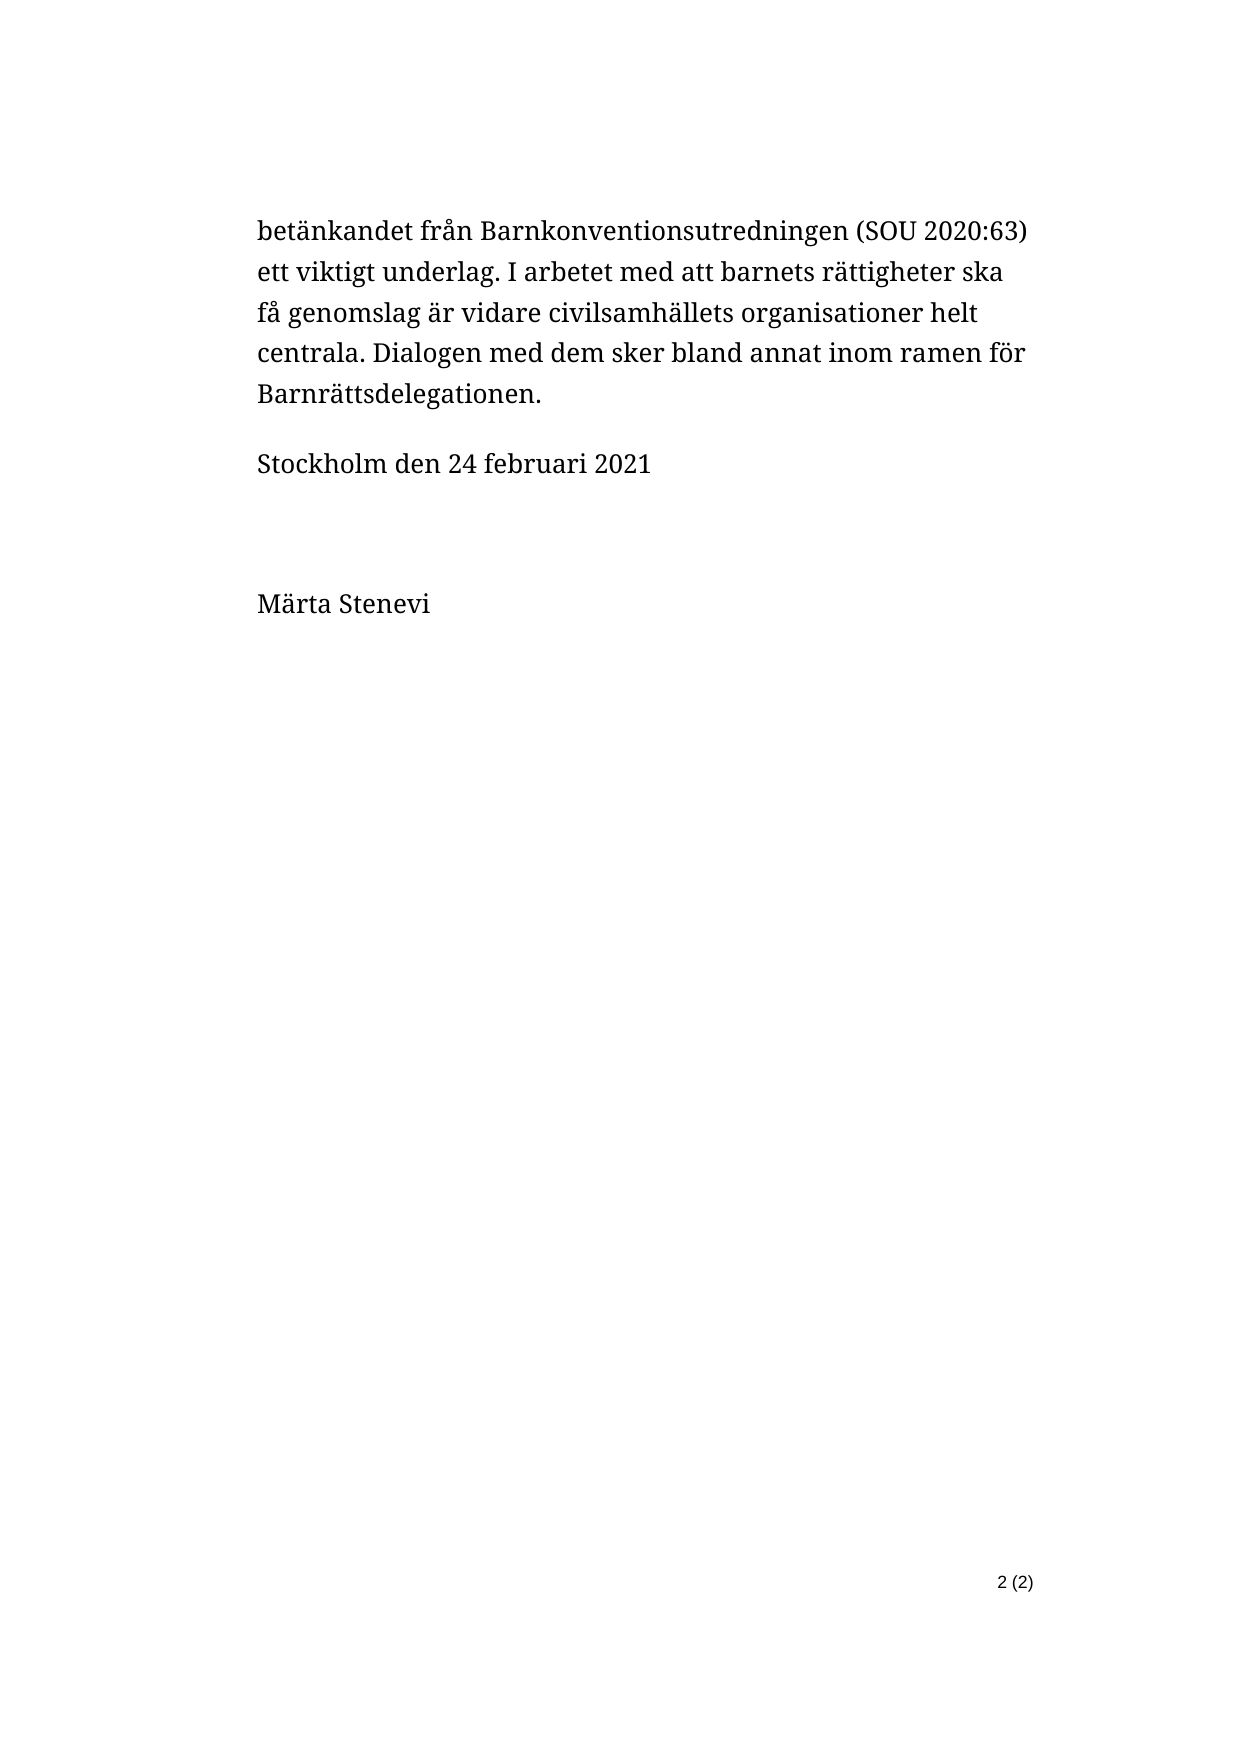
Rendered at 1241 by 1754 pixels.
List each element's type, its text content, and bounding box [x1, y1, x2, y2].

text Märta Stenevi [257, 586, 1033, 621]
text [257, 213, 1033, 411]
text Stockholm den 24 februari 2021 [257, 446, 1033, 481]
